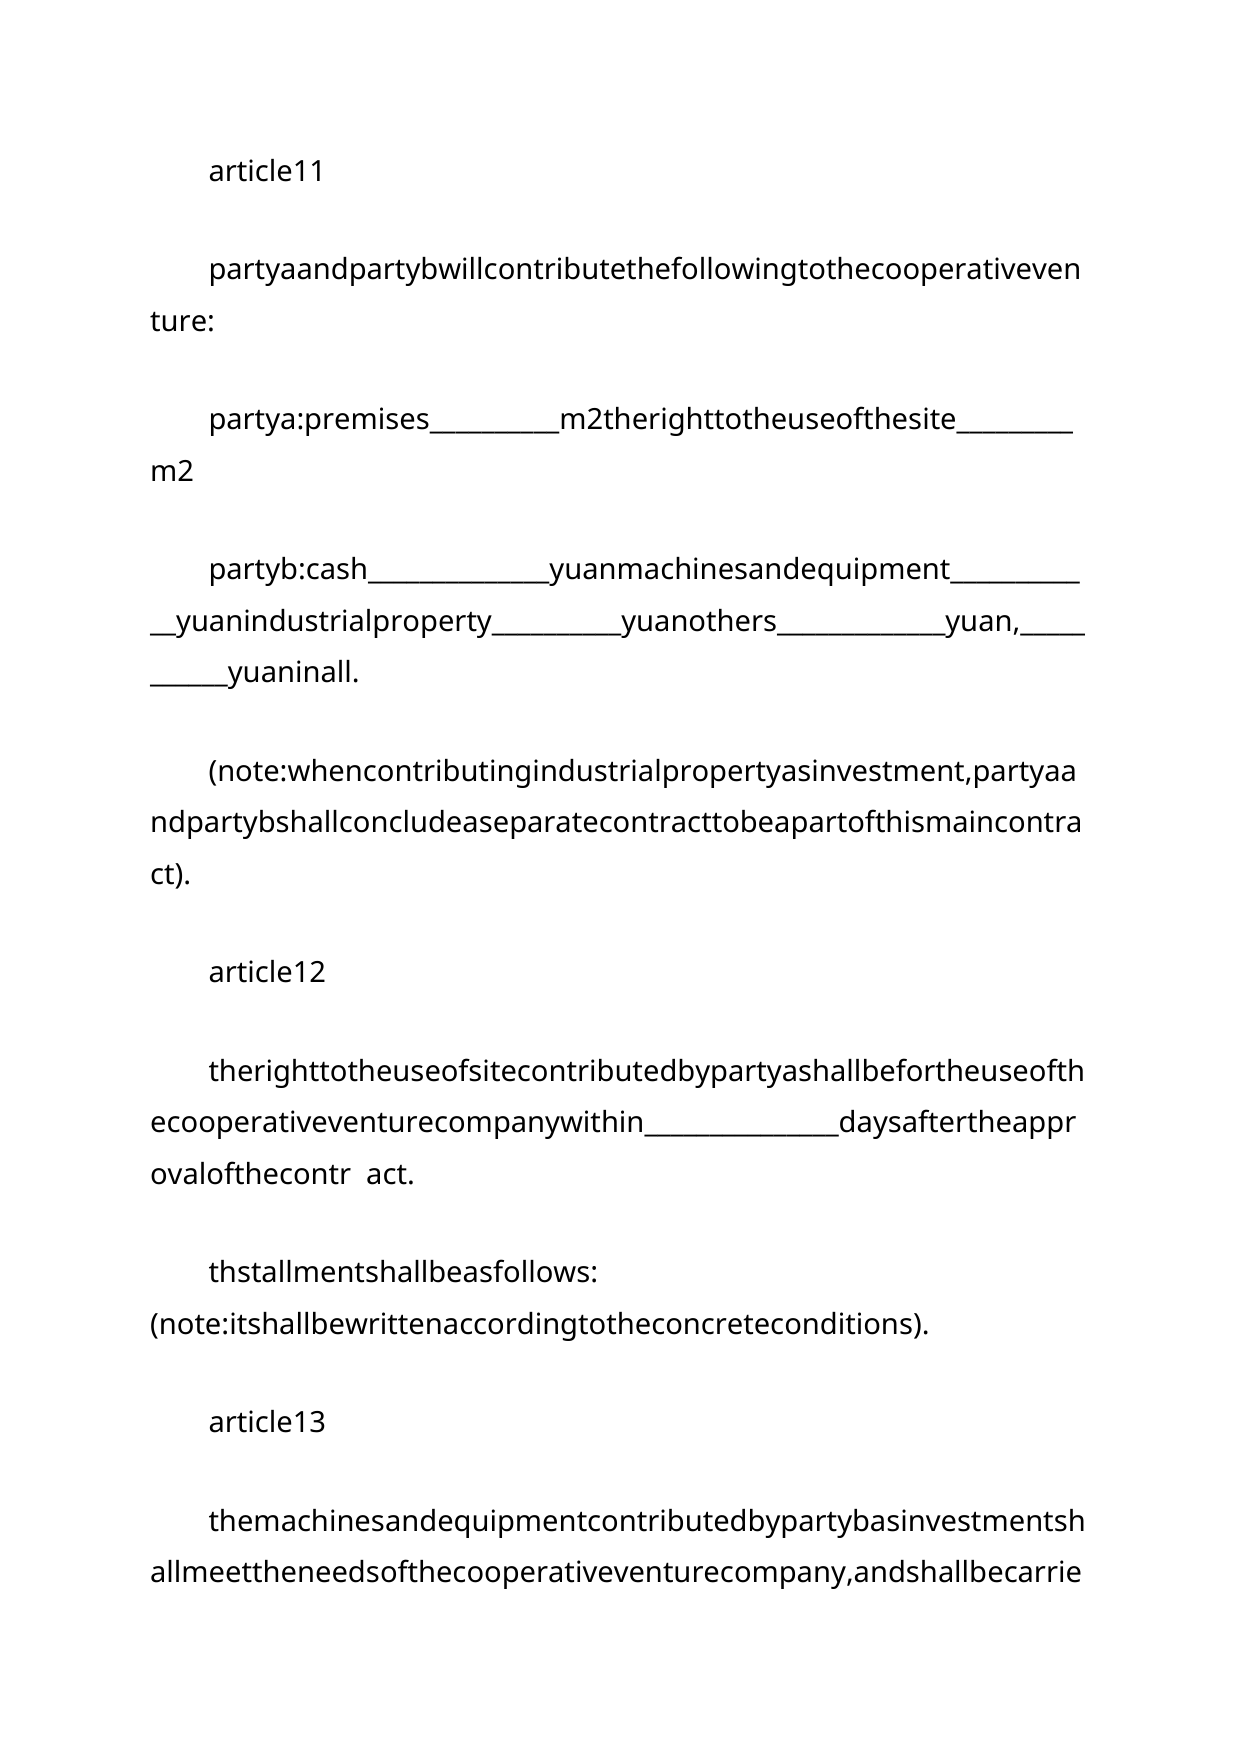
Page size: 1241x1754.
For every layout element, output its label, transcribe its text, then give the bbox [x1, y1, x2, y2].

text partyaandpartybwillcontributethefollowingtothecooperativeventure: [150, 248, 1090, 340]
text thstallmentshallbeasfollows:(note:itshallbewrittenaccordingtotheconcreteconditions). [150, 1252, 1090, 1343]
text article11 [150, 150, 1090, 190]
text partyb:cash______________yuanmachinesandequipment____________yuanindustrialproperty__________yuanothers_____________yuan,___________yuaninall. [150, 548, 1090, 691]
text article13 [150, 1402, 1090, 1441]
text partya:premises__________m2therighttotheuseofthesite_________m2 [150, 398, 1090, 490]
text article12 [150, 952, 1090, 991]
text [150, 1500, 1090, 1591]
text therighttotheuseofsitecontributedbypartyashallbefortheuseofthecooperativeventurecompanywithin_______________daysaftertheapprovalofthecontr act. [150, 1050, 1090, 1193]
text (note:whencontributingindustrialpropertyasinvestment,partyaandpartybshallconcludeaseparatecontracttobeapartofthismaincontract). [150, 750, 1090, 893]
